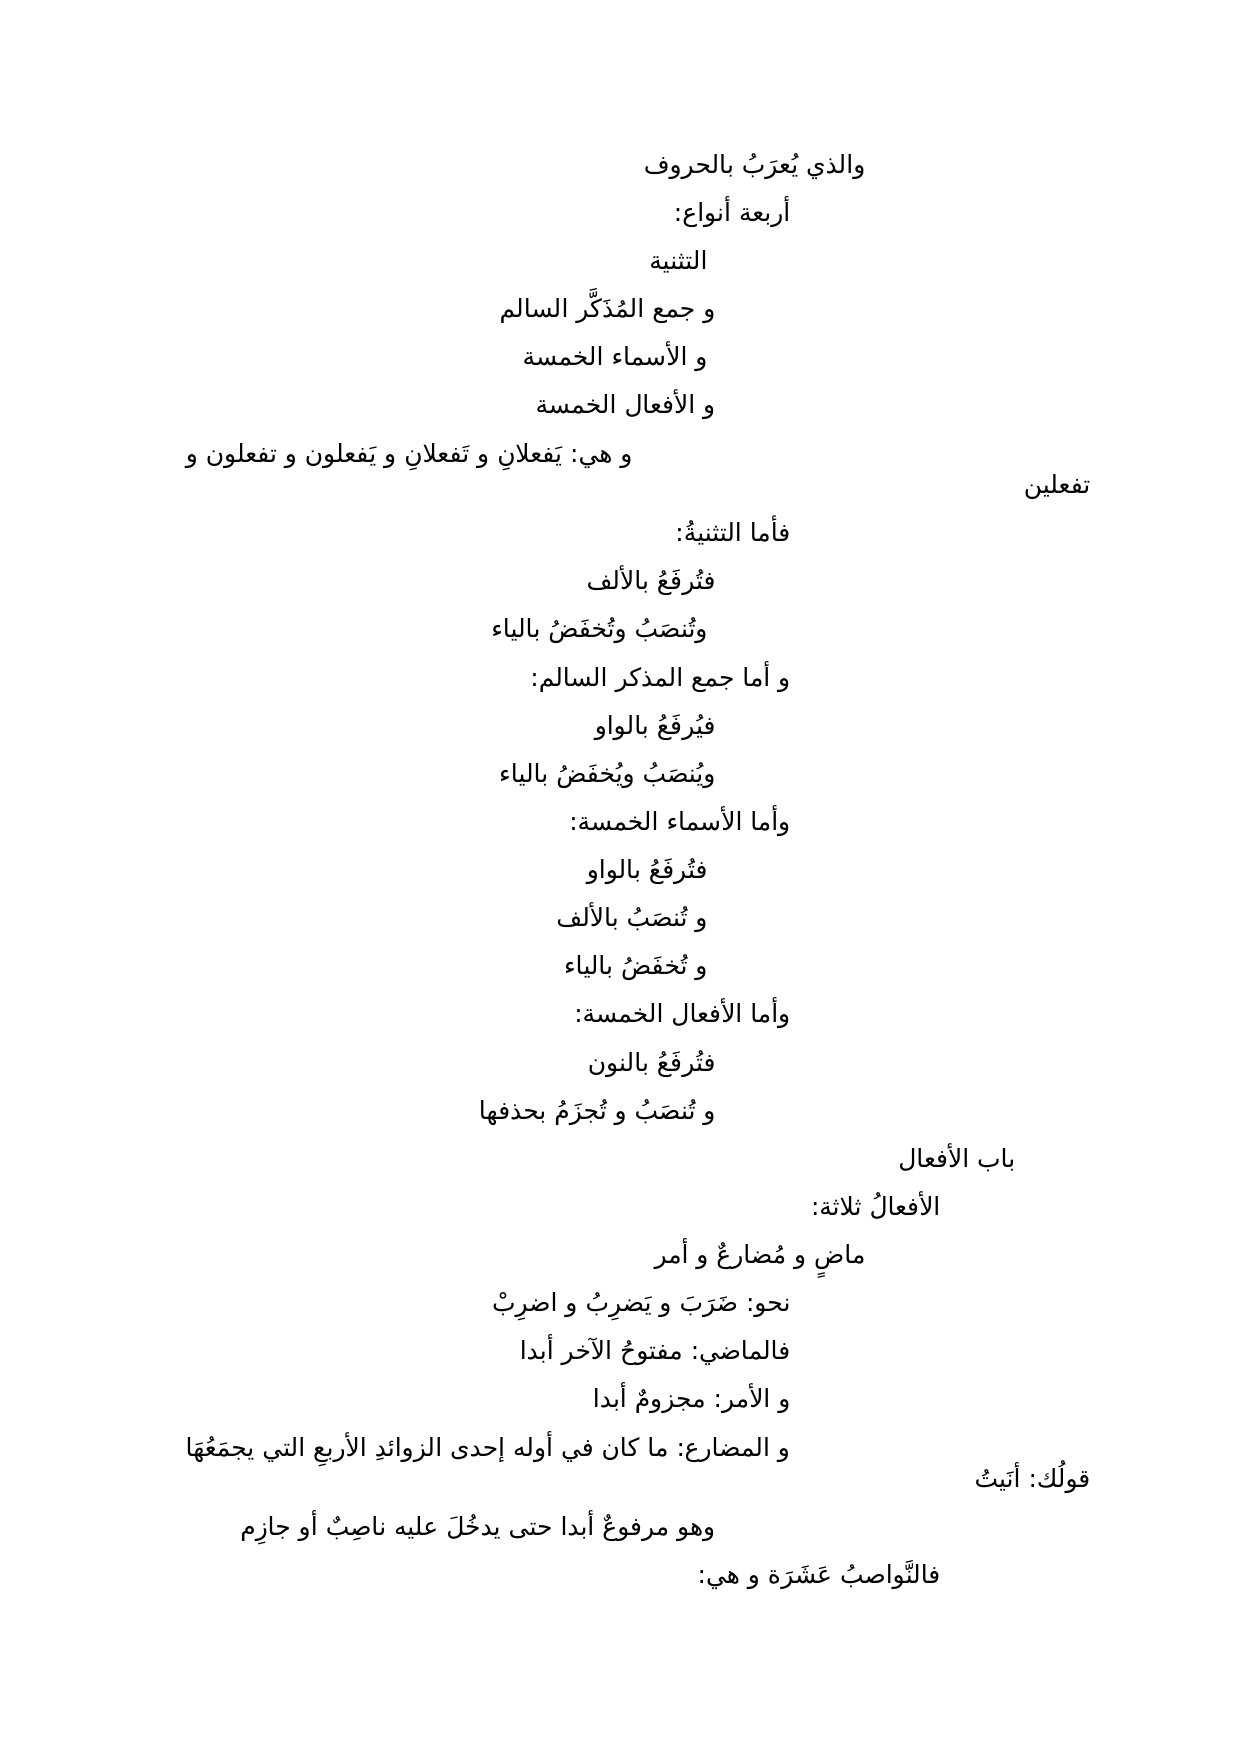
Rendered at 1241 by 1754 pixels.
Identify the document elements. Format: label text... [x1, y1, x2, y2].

text و جمع المُذَكَّر السالم [150, 294, 1090, 323]
text نحو: ضَرَبَ و يَضرِبُ و اضرِبْ [150, 1288, 1090, 1317]
text فتُرفَعُ بالألف [150, 566, 1090, 596]
text و تُنصَبُ بالألف [150, 903, 1090, 932]
text و تُنصَبُ و تُجزَمُ بحذفها [150, 1096, 1090, 1125]
text فأما التثنيةُ: [150, 518, 1090, 547]
text باب الأفعال [150, 1144, 1090, 1173]
text و الأمر: مجزومٌ أبدا [150, 1384, 1090, 1414]
text فالنَّواصبُ عَشَرَة و هي: [150, 1560, 1090, 1589]
text وهو مرفوعٌ أبدا حتى يدخُلَ عليه ناصِبٌ أو جازِم [150, 1512, 1090, 1541]
text و المضارع: ما كان في أوله إحدى الزوائدِ الأربعِ التي يجمَعُهَا قولُك: أنَيتُ [150, 1433, 1090, 1493]
text فيُرفَعُ بالواو [150, 711, 1090, 740]
text و هي: يَفعلانِ و تَفعلانِ و يَفعلون و تفعلون و تفعلين [150, 439, 1090, 499]
text والذي يُعرَبُ بالحروف [150, 150, 1090, 179]
text فتُرفَعُ بالواو [150, 855, 1090, 884]
text أربعة أنواع: [150, 198, 1090, 227]
text ويُنصَبُ ويُخفَضُ بالياء [150, 759, 1090, 788]
text التثنية [150, 246, 1090, 275]
text ماضٍ و مُضارعٌ و أمر [150, 1240, 1090, 1269]
text وتُنصَبُ وتُخفَضُ بالياء [150, 614, 1090, 644]
text و تُخفَضُ بالياء [150, 951, 1090, 981]
text وأما الأسماء الخمسة: [150, 807, 1090, 836]
text و أما جمع المذكر السالم: [150, 663, 1090, 692]
text و الأسماء الخمسة [150, 342, 1090, 372]
text و الأفعال الخمسة [150, 391, 1090, 420]
text الأفعالُ ثلاثة: [150, 1192, 1090, 1221]
text وأما الأفعال الخمسة: [150, 999, 1090, 1029]
text فتُرفَعُ بالنون [150, 1048, 1090, 1077]
text فالماضي: مفتوحُ الآخر أبدا [150, 1336, 1090, 1366]
